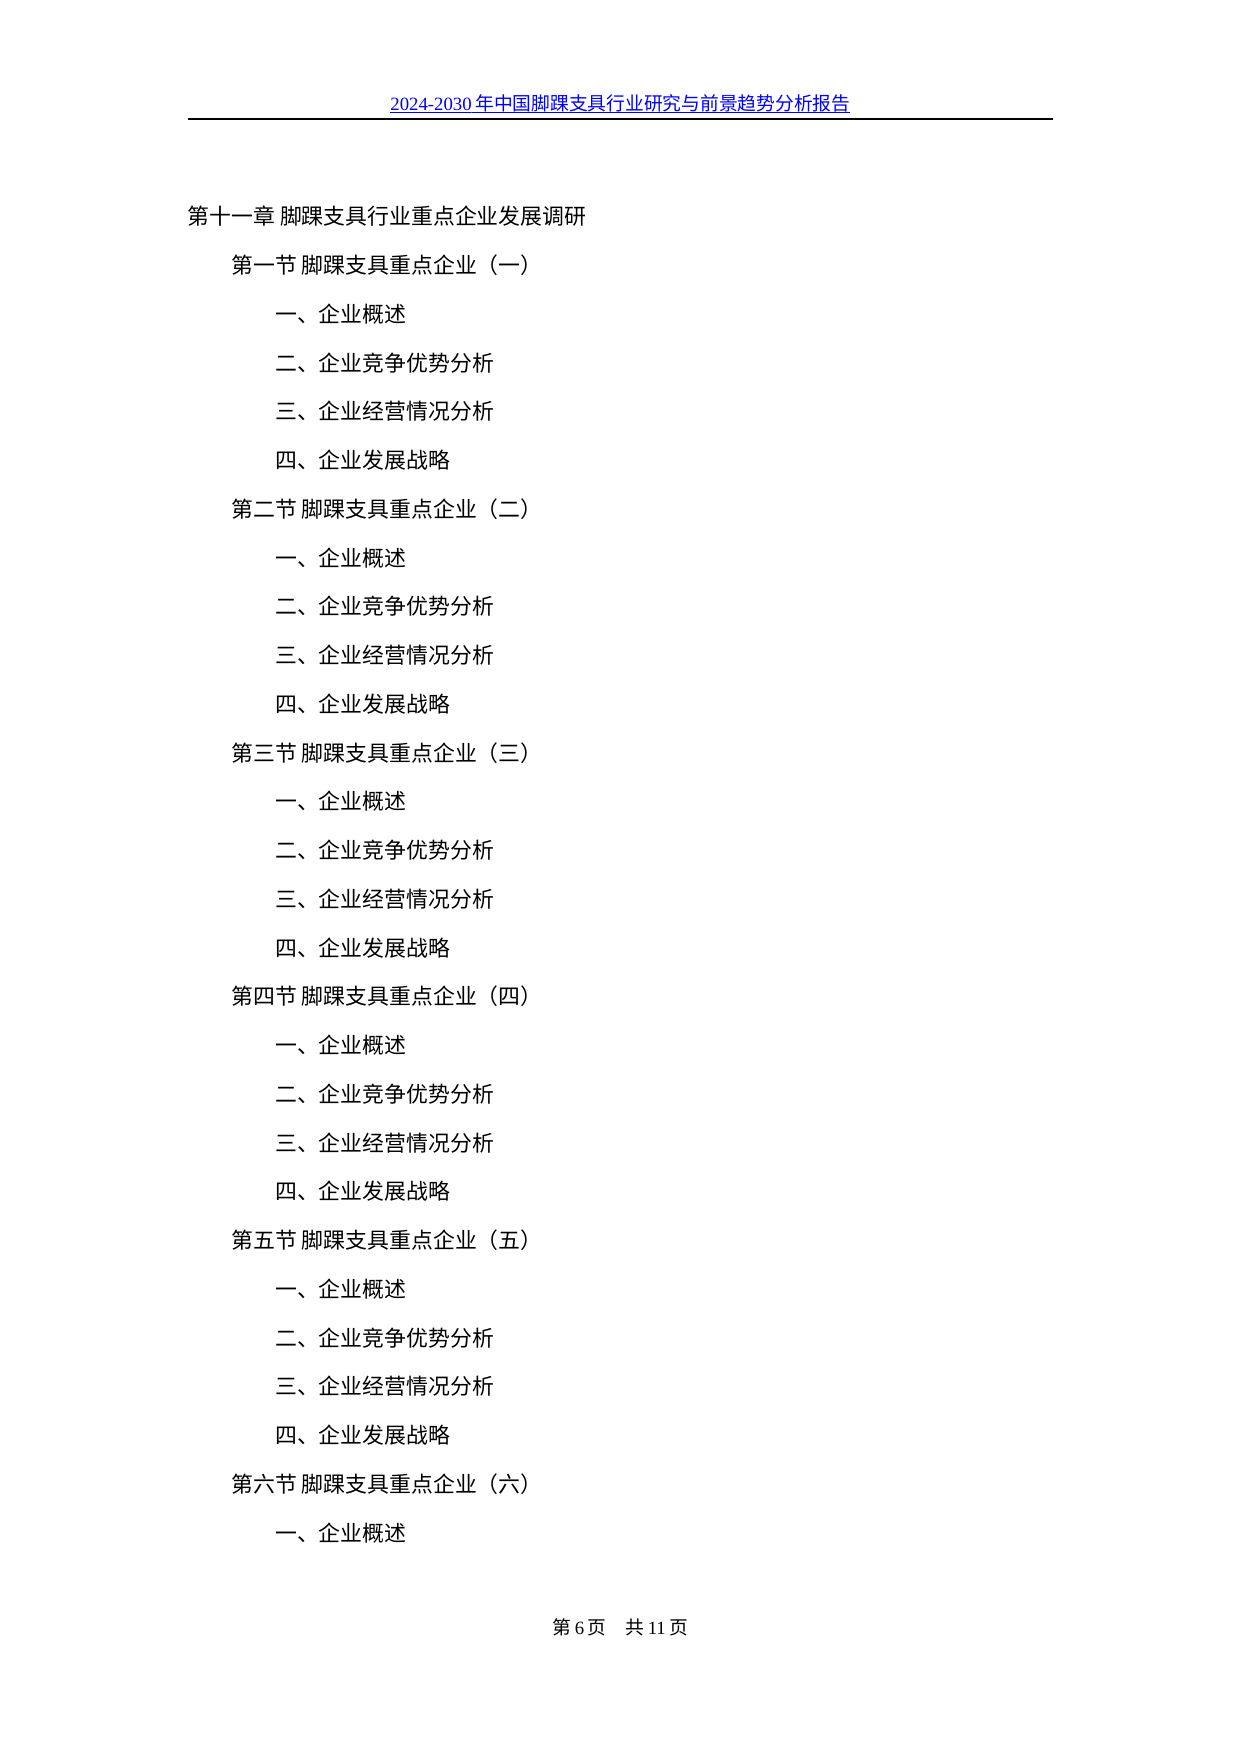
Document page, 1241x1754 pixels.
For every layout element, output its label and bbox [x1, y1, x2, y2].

text [187, 150, 1053, 1548]
